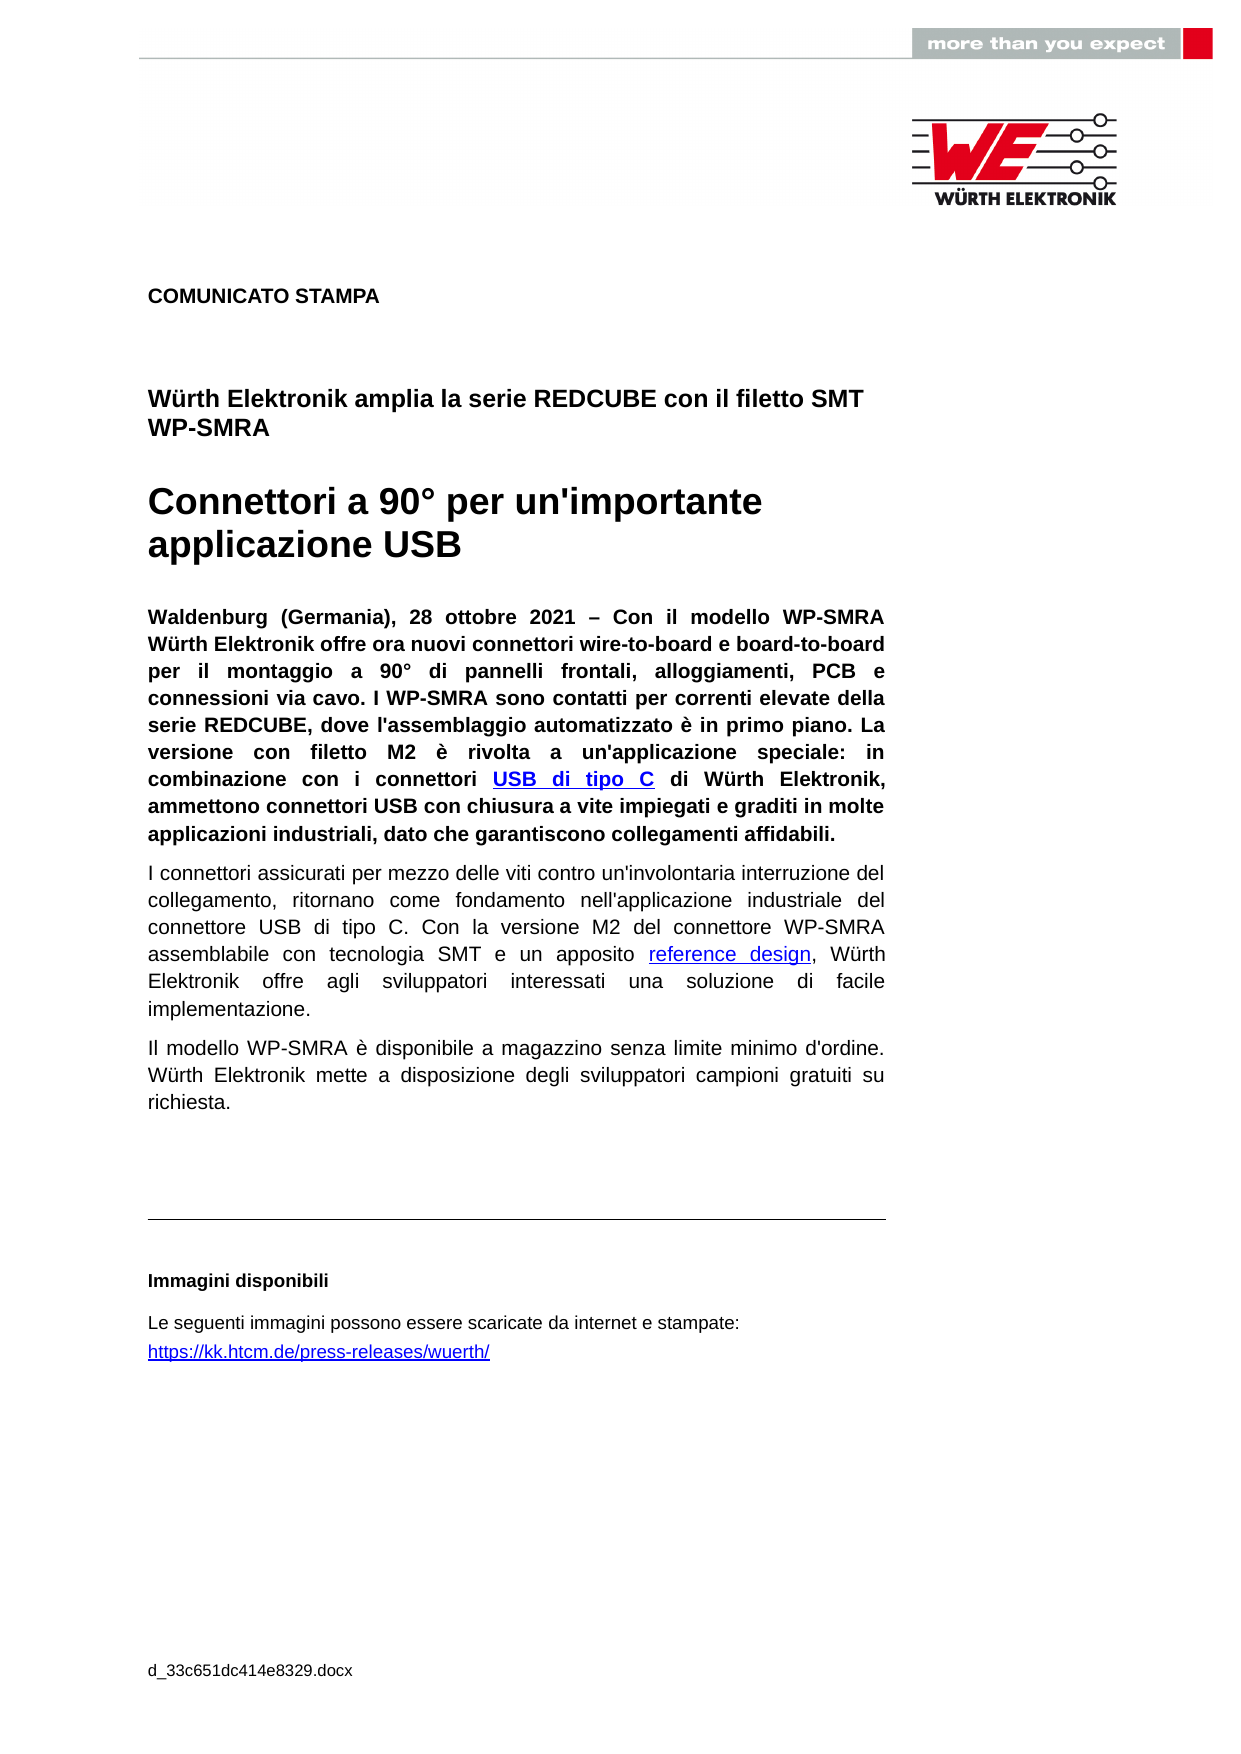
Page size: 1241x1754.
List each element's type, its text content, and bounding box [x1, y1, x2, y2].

text Il modello WP-SMRA è disponibile a magazzino senza limite minimo d'ordine. Würth Elektronik mette a disposizione degli sviluppatori campioni gratuiti su richiesta. [148, 1034, 886, 1115]
text I connettori assicurati per mezzo delle viti contro un'involontaria interruzione del collegamento, ritornano come fondamento nell'applicazione industriale del connettore USB di tipo C. Con la versione M2 del connettore WP-SMRA assemblabile con tecnologia SMT e un apposito reference design, Würth Elektronik offre agli sviluppatori interessati una soluzione di facile implementazione. [148, 859, 886, 1021]
picture [139, 28, 1213, 206]
text Würth Elektronik amplia la serie REDCUBE con il filetto SMT WP-SMRA [148, 384, 886, 441]
text Immagini disponibili [148, 1264, 886, 1293]
subtitle COMUNICATO STAMPA [148, 282, 886, 309]
text Le seguenti immagini possono essere scaricate da internet e stampate: https://kk.htcm.de/press-releases/wuerth/ [148, 1306, 886, 1364]
text Connettori a 90° per un'importante applicazione USB [148, 479, 886, 565]
text Waldenburg (Germania), 28 ottobre 2021 – Con il modello WP-SMRA Würth Elektronik offre ora nuovi connettori wire-to-board e board-to-board per il montaggio a 90° di pannelli frontali, alloggiamenti, PCB e connessioni via cavo. I WP-SMRA sono contatti per correnti elevate della serie REDCUBE, dove l'assemblaggio automatizzato è in primo piano. La versione con filetto M2 è rivolta a un'applicazione speciale: in combinazione con i connettori USB di tipo C di Würth Elektronik, ammettono connettori USB con chiusura a vite impiegati e graditi in molte applicazioni industriali, dato che garantiscono collegamenti affidabili. [148, 603, 886, 846]
